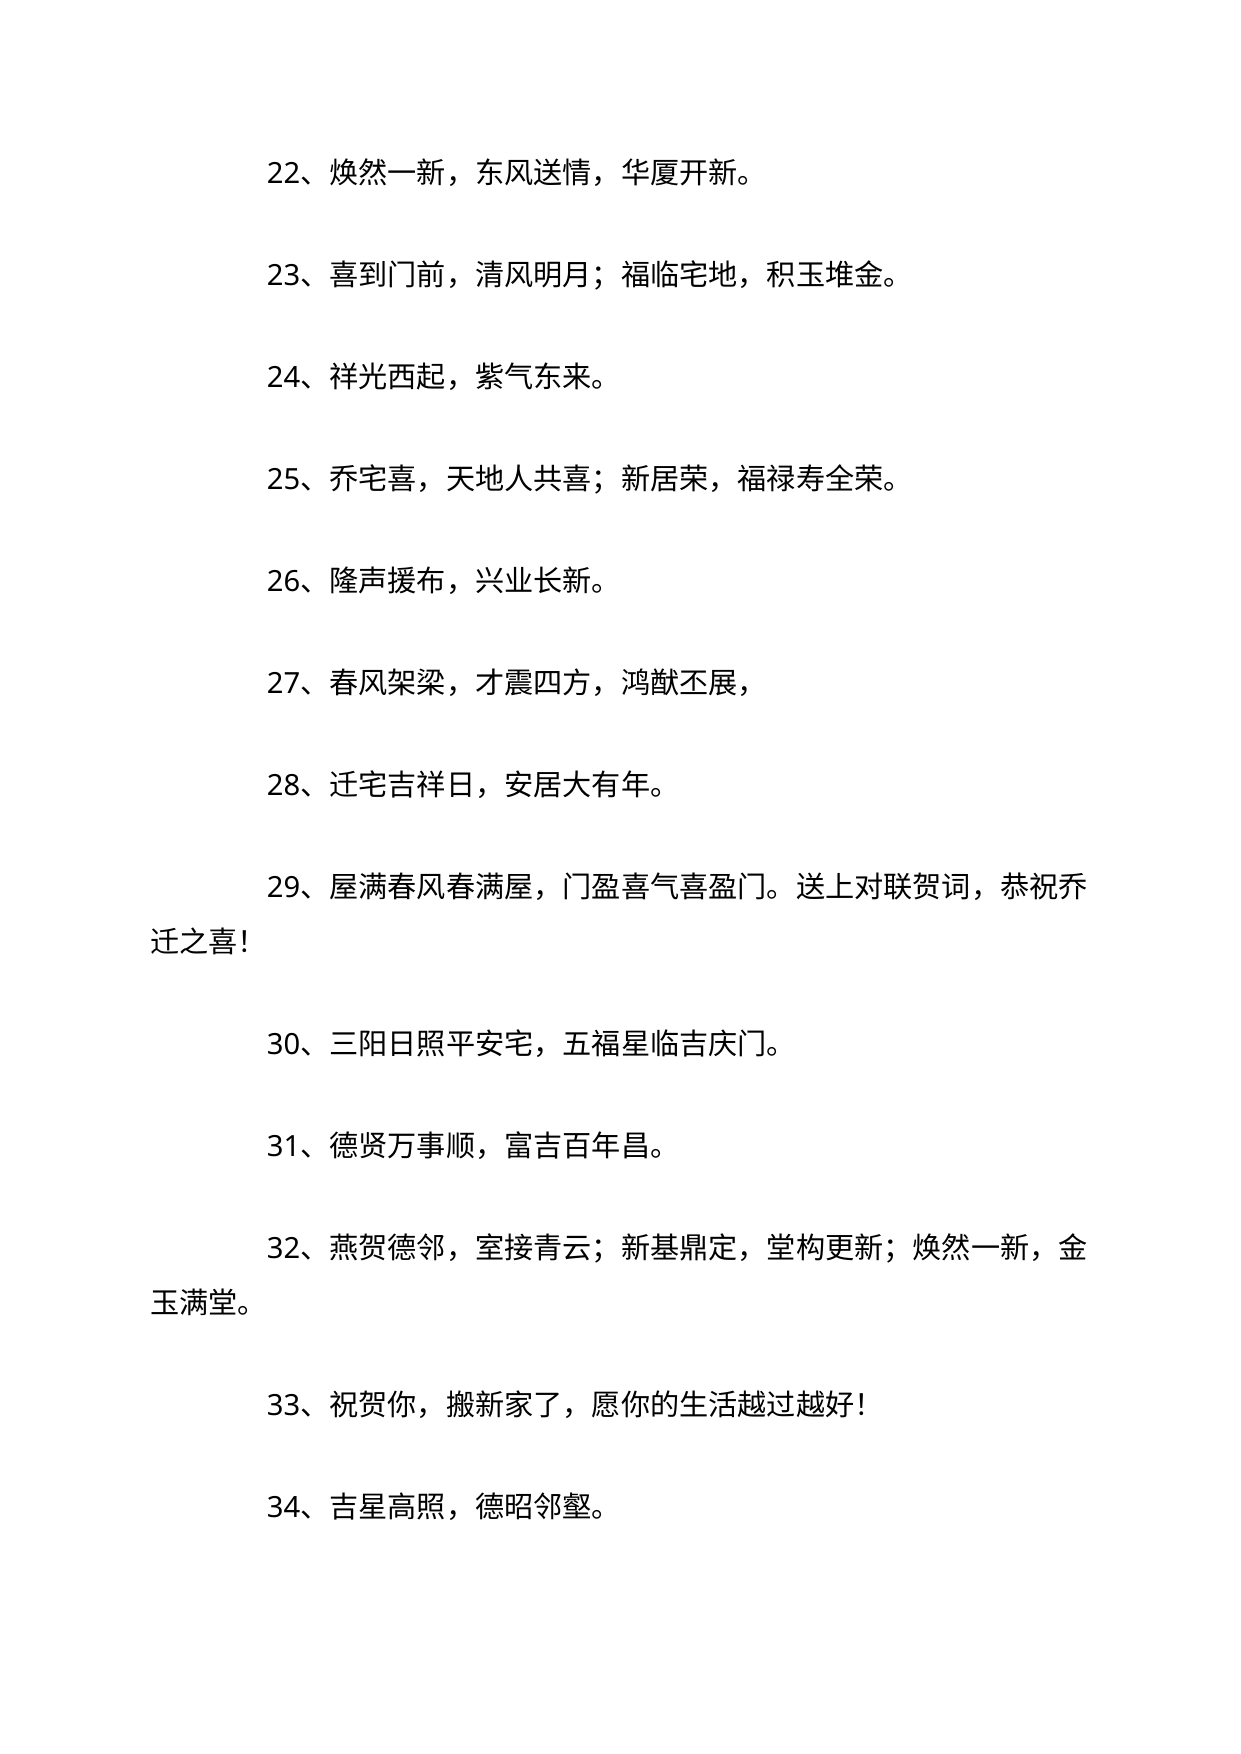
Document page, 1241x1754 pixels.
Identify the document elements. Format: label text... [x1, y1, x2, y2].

text 33、祝贺你，搬新家了，愿你的生活越过越好！ [150, 1381, 1090, 1424]
text 31、德贤万事顺，富吉百年昌。 [150, 1123, 1090, 1165]
text 27、春风架梁，才震四方，鸿猷丕展， [150, 660, 1090, 702]
text 25、乔宅喜，天地人共喜；新居荣，福禄寿全荣。 [150, 456, 1090, 498]
text 29、屋满春风春满屋，门盈喜气喜盈门。送上对联贺词，恭祝乔迁之喜！ [150, 864, 1090, 961]
text 22、焕然一新，东风送情，华厦开新。 [150, 150, 1090, 192]
text 30、三阳日照平安宅，五福星临吉庆门。 [150, 1021, 1090, 1063]
text 28、迁宅吉祥日，安居大有年。 [150, 762, 1090, 804]
text 32、燕贺德邻，室接青云；新基鼎定，堂构更新；焕然一新，金玉满堂。 [150, 1224, 1090, 1322]
text 26、隆声援布，兴业长新。 [150, 558, 1090, 600]
text 23、喜到门前，清风明月；福临宅地，积玉堆金。 [150, 252, 1090, 294]
text 24、祥光西起，紫气东来。 [150, 354, 1090, 396]
text 34、吉星高照，德昭邻壑。 [150, 1483, 1090, 1526]
